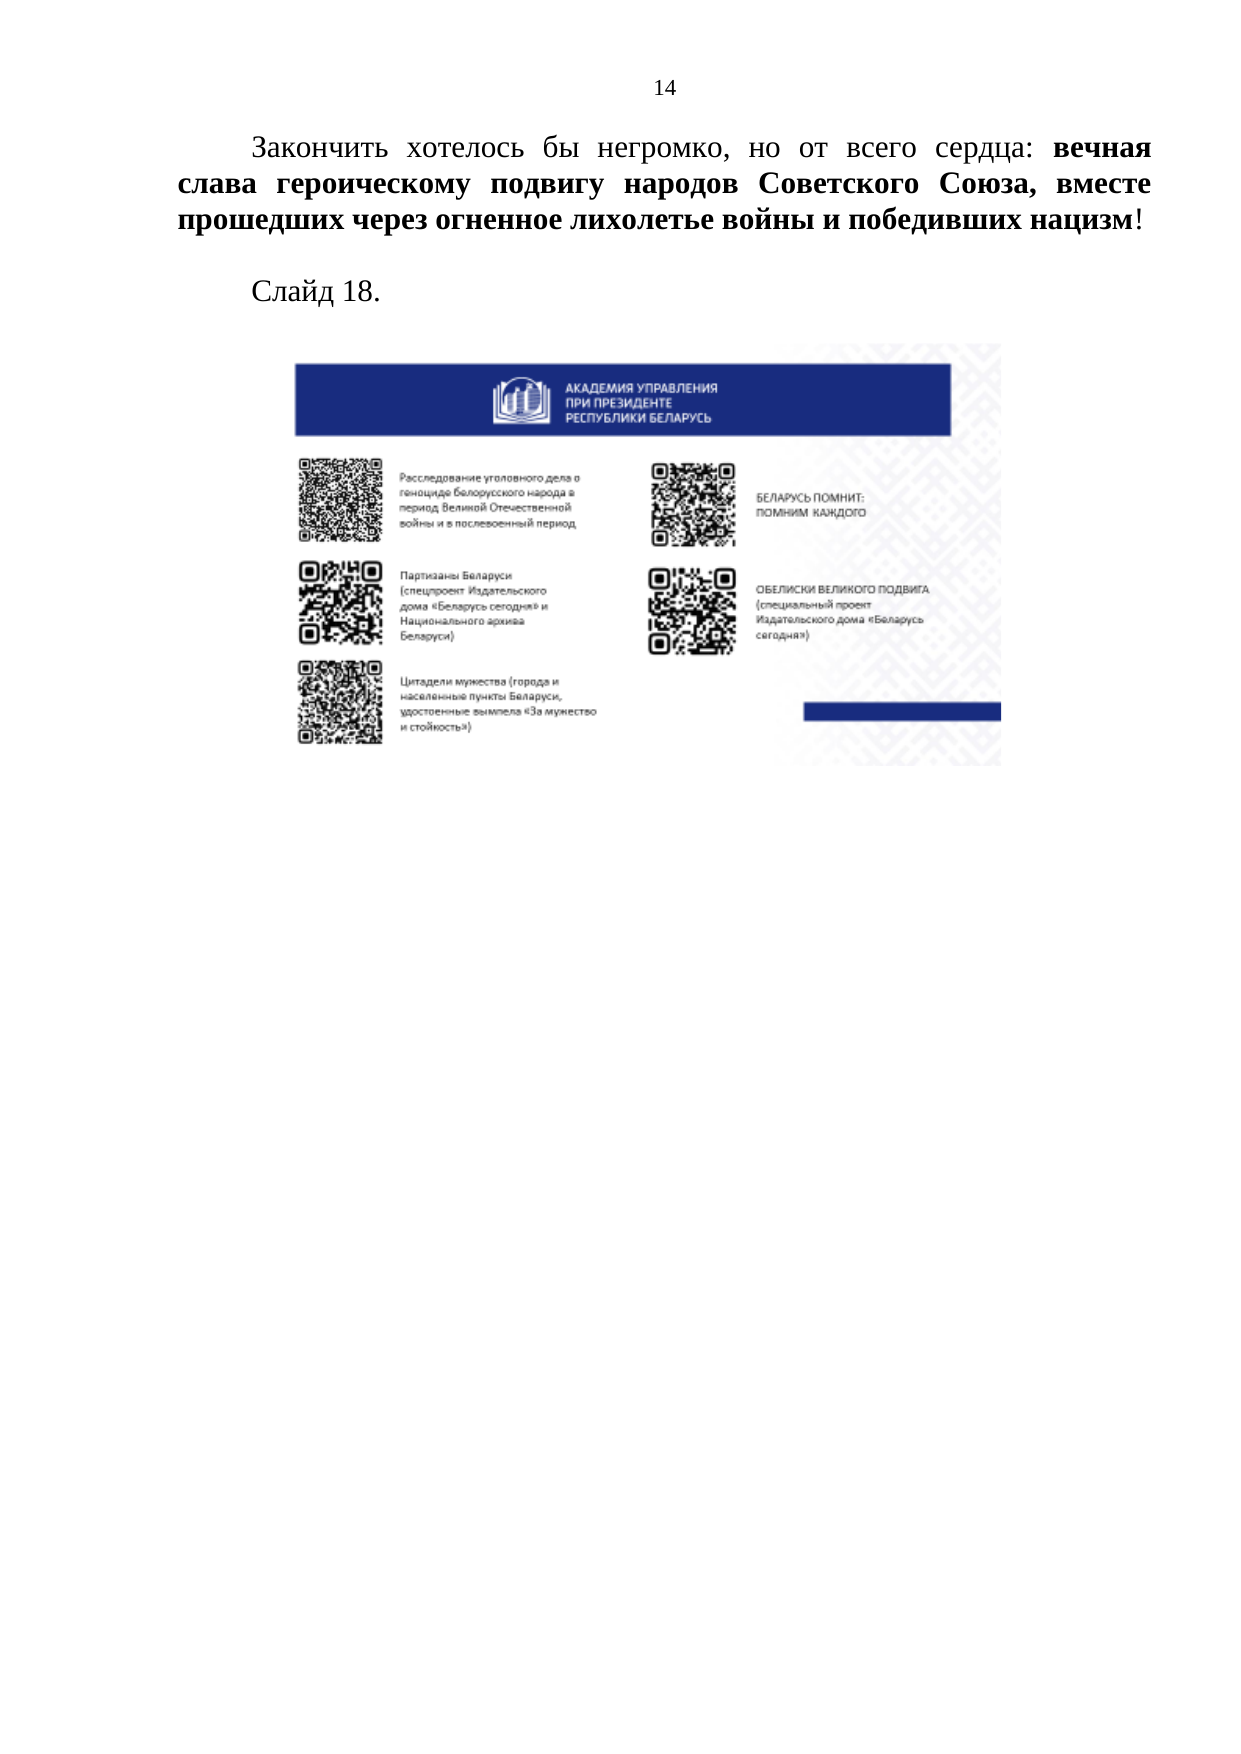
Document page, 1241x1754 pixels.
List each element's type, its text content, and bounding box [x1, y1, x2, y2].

text Закончить хотелось бы негромко, но от всего сердца: вечная слава героическому подвигу народов Советского Союза, вместе прошедших через огненное лихолетье войны и победивших нацизм! [177, 128, 1152, 236]
text Слайд 18. [177, 272, 1152, 308]
picture [251, 343, 1002, 766]
